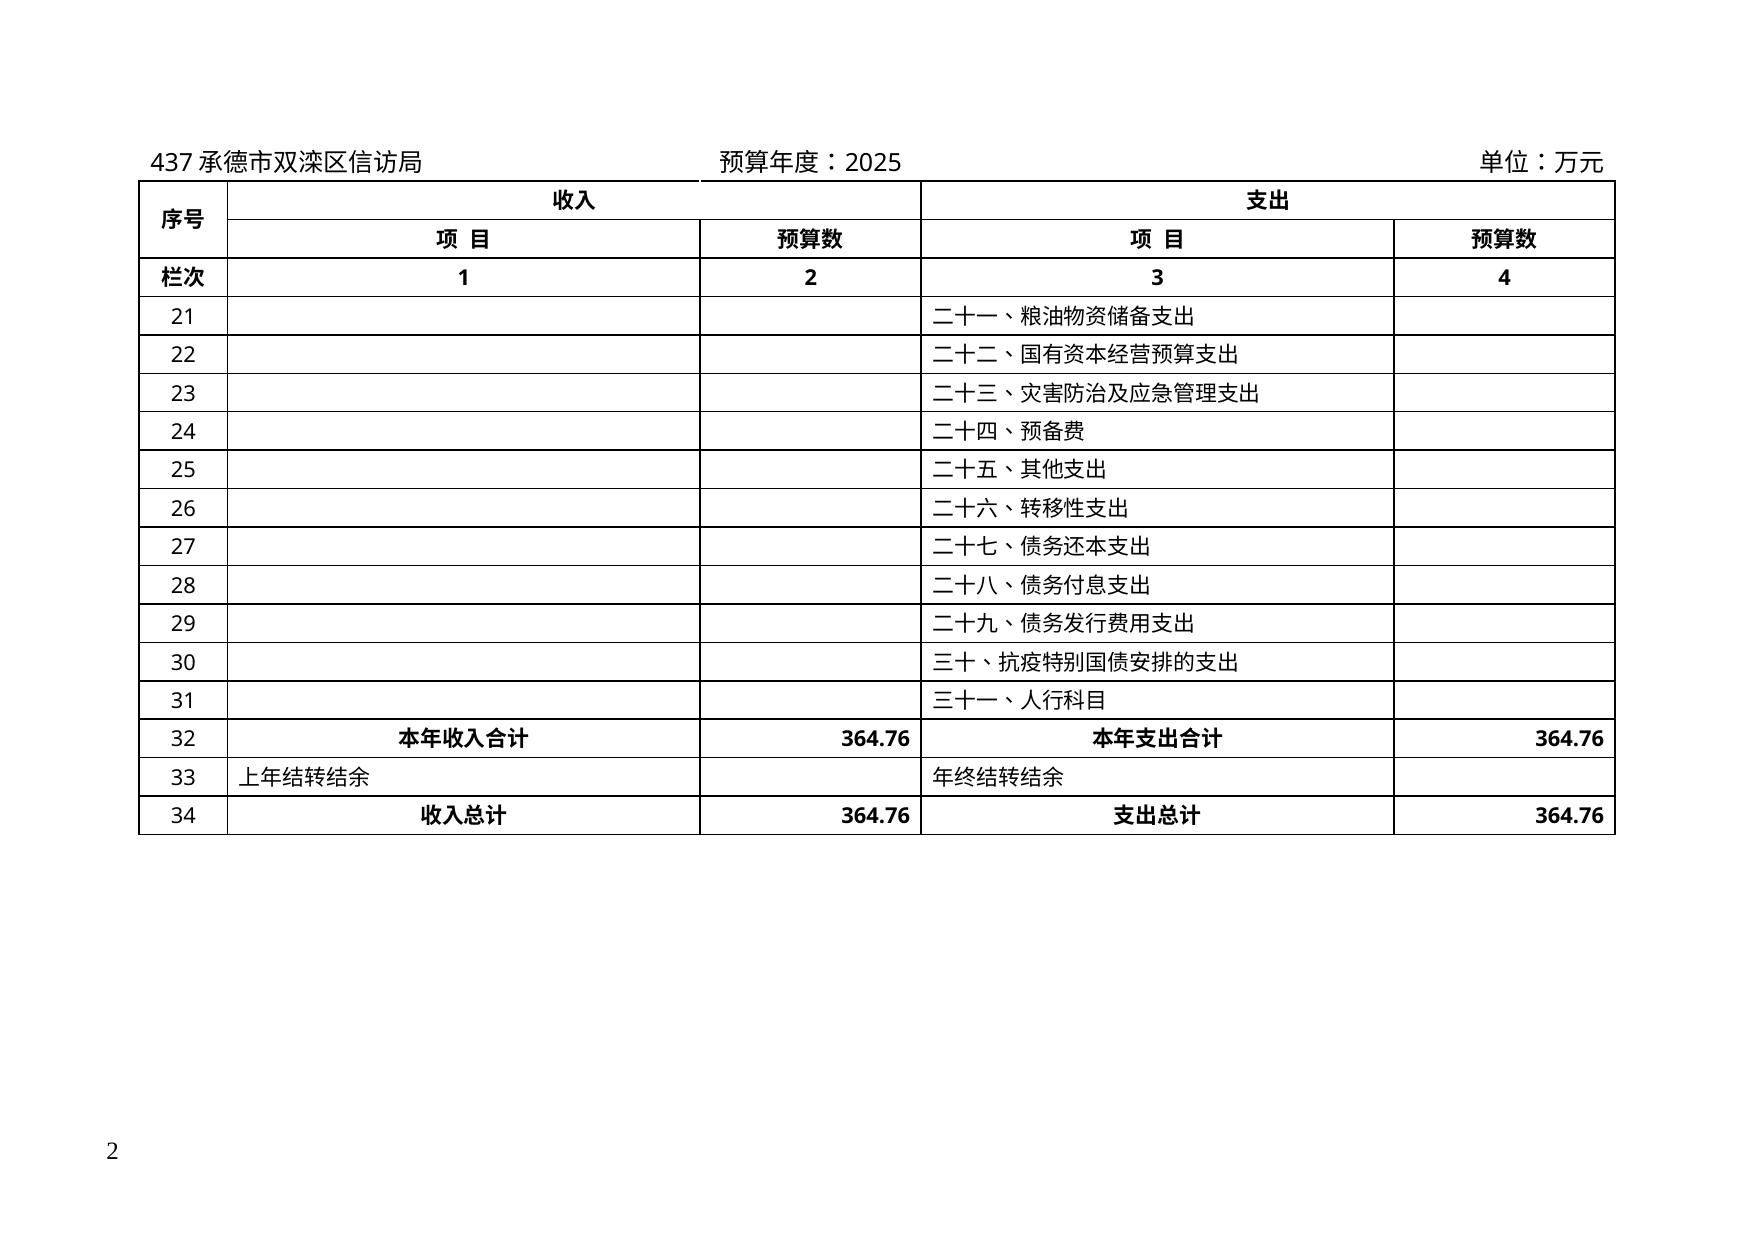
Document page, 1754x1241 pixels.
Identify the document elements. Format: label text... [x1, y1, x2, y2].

table_cell 二十六、转移性支出 [922, 489, 1393, 526]
table_cell [1395, 336, 1614, 372]
table_cell 22 [140, 336, 227, 372]
table_cell 二十四、预备费 [922, 412, 1393, 449]
table_cell 项 目 [922, 220, 1393, 257]
table_cell 2 [701, 259, 920, 296]
table_cell 预算数 [701, 220, 920, 257]
table_cell 支出总计 [922, 797, 1393, 834]
table_cell 二十九、债务发行费用支出 [922, 605, 1393, 641]
table_cell 二十一、粮油物资储备支出 [922, 297, 1393, 334]
table_cell [701, 528, 920, 564]
table_cell 364.76 [1395, 797, 1614, 834]
table_cell [1395, 682, 1614, 718]
table_cell 23 [140, 374, 227, 411]
table_cell [1395, 297, 1614, 334]
table_cell 364.76 [701, 720, 920, 757]
table_cell [228, 605, 699, 641]
table_cell [1395, 489, 1614, 526]
table_cell 二十五、其他支出 [922, 451, 1393, 488]
table_cell 364.76 [1395, 720, 1614, 757]
table_cell 二十八、债务付息支出 [922, 566, 1393, 603]
table_cell [228, 336, 699, 372]
table_cell [1395, 566, 1614, 603]
table_cell [701, 374, 920, 411]
table_cell [701, 643, 920, 680]
table_cell [701, 336, 920, 372]
table_cell [1395, 374, 1614, 411]
table_cell 序号 [140, 182, 227, 257]
table_cell [701, 758, 920, 795]
table_cell [1395, 643, 1614, 680]
table_cell [228, 412, 699, 449]
table_cell 栏次 [140, 259, 227, 296]
table_cell 年终结转结余 [922, 758, 1393, 795]
table_cell 上年结转结余 [228, 758, 699, 795]
table_header 437承德市双滦区信访局 [140, 143, 699, 180]
table_cell 项 目 [228, 220, 699, 257]
table_cell 支出 [922, 182, 1614, 219]
table_cell 二十二、国有资本经营预算支出 [922, 336, 1393, 372]
table_cell [701, 682, 920, 718]
table_cell [228, 682, 699, 718]
table_cell 24 [140, 412, 227, 449]
table_cell [1395, 451, 1614, 488]
table_cell [228, 643, 699, 680]
table_cell [701, 297, 920, 334]
table_cell [228, 566, 699, 603]
table_cell 4 [1395, 259, 1614, 296]
table_header 单位：万元 [922, 143, 1614, 180]
table_cell [1395, 528, 1614, 564]
table_cell 26 [140, 489, 227, 526]
table_cell [228, 451, 699, 488]
table_cell 三十、抗疫特别国债安排的支出 [922, 643, 1393, 680]
table_cell [228, 489, 699, 526]
table_cell 预算数 [1395, 220, 1614, 257]
table_cell 1 [228, 259, 699, 296]
table_cell [228, 528, 699, 564]
table_cell 3 [922, 259, 1393, 296]
table_cell 31 [140, 682, 227, 718]
table_cell 32 [140, 720, 227, 757]
table_cell 30 [140, 643, 227, 680]
table_cell [1395, 758, 1614, 795]
table_cell 收入 [228, 182, 920, 219]
table_cell [701, 566, 920, 603]
table_cell [701, 605, 920, 641]
table_header 预算年度：2025 [701, 143, 920, 180]
table_cell [1395, 412, 1614, 449]
table_cell 34 [140, 797, 227, 834]
table_cell [701, 489, 920, 526]
table_cell 二十三、灾害防治及应急管理支出 [922, 374, 1393, 411]
table_cell 三十一、人行科目 [922, 682, 1393, 718]
table_cell [701, 451, 920, 488]
table_cell 21 [140, 297, 227, 334]
table_cell 收入总计 [228, 797, 699, 834]
table_cell [228, 374, 699, 411]
table_cell 364.76 [701, 797, 920, 834]
table_cell 二十七、债务还本支出 [922, 528, 1393, 564]
table_cell 本年收入合计 [228, 720, 699, 757]
table_cell [228, 297, 699, 334]
table_cell 本年支出合计 [922, 720, 1393, 757]
table_cell [1395, 605, 1614, 641]
table_cell 25 [140, 451, 227, 488]
table_cell [701, 412, 920, 449]
table_cell 27 [140, 528, 227, 564]
table_cell 28 [140, 566, 227, 603]
table_cell 33 [140, 758, 227, 795]
table_cell 29 [140, 605, 227, 641]
